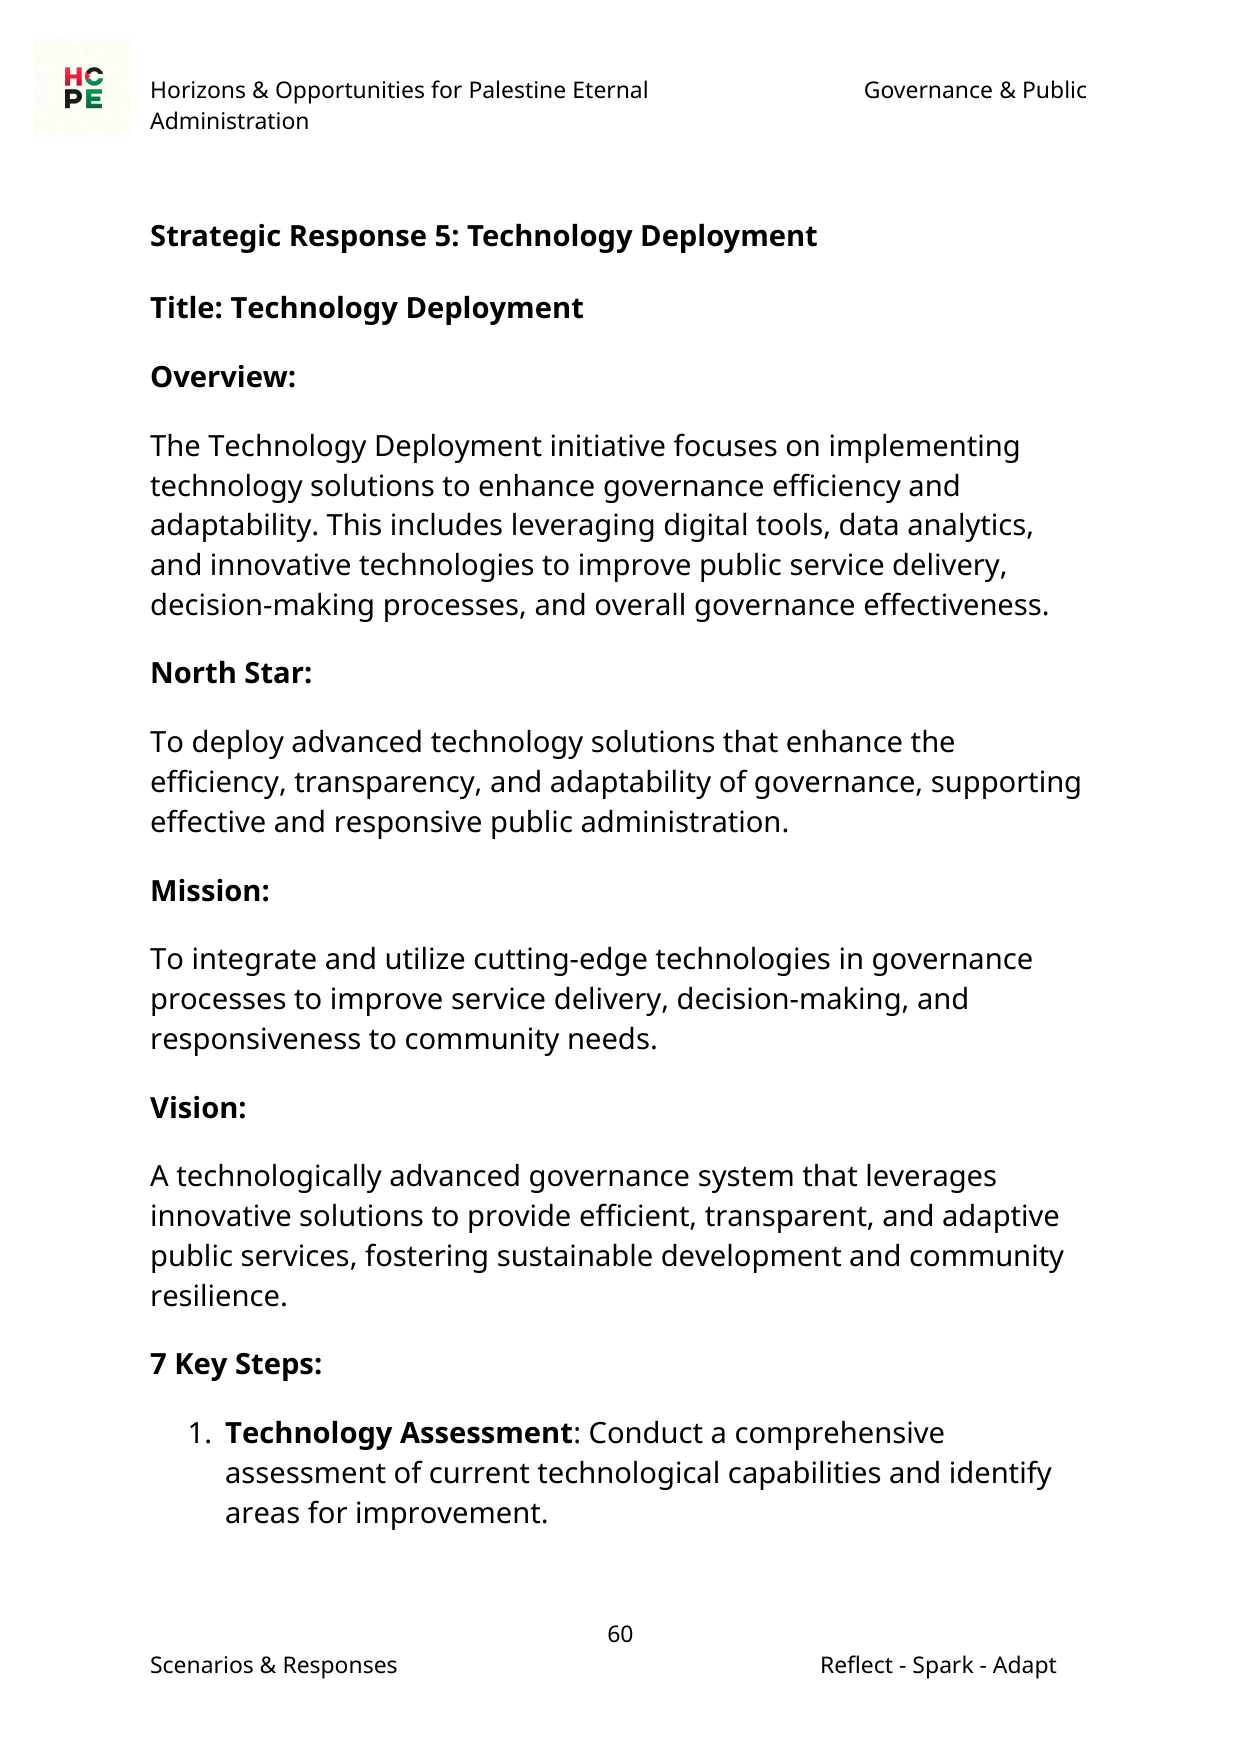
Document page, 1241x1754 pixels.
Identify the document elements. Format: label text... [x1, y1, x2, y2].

picture [33, 38, 132, 137]
text To deploy advanced technology solutions that enhance the efficiency, transparency, and adaptability of governance, supporting effective and responsive public administration. [150, 722, 1090, 841]
text A technologically advanced governance system that leverages innovative solutions to provide efficient, transparent, and adaptive public services, fostering sustainable development and community resilience. [150, 1156, 1090, 1314]
text Title: Technology Deployment [150, 287, 1090, 327]
text To integrate and utilize cutting-edge technologies in governance processes to improve service delivery, decision-making, and responsiveness to community needs. [150, 939, 1090, 1058]
text Vision: [150, 1087, 1090, 1127]
text 7 Key Steps: [150, 1344, 1090, 1383]
list Technology Assessment: Conduct a comprehensive assessment of current technological capabilities and identify areas for improvement. [187, 1412, 1090, 1532]
subtitle Strategic Response 5: Technology Deployment [150, 215, 1090, 255]
text The Technology Deployment initiative focuses on implementing technology solutions to enhance governance efficiency and adaptability. This includes leveraging digital tools, data analytics, and innovative technologies to improve public service delivery, decision-making processes, and overall governance effectiveness. [150, 425, 1090, 623]
text Mission: [150, 870, 1090, 909]
text North Star: [150, 653, 1090, 692]
text Overview: [150, 356, 1090, 396]
